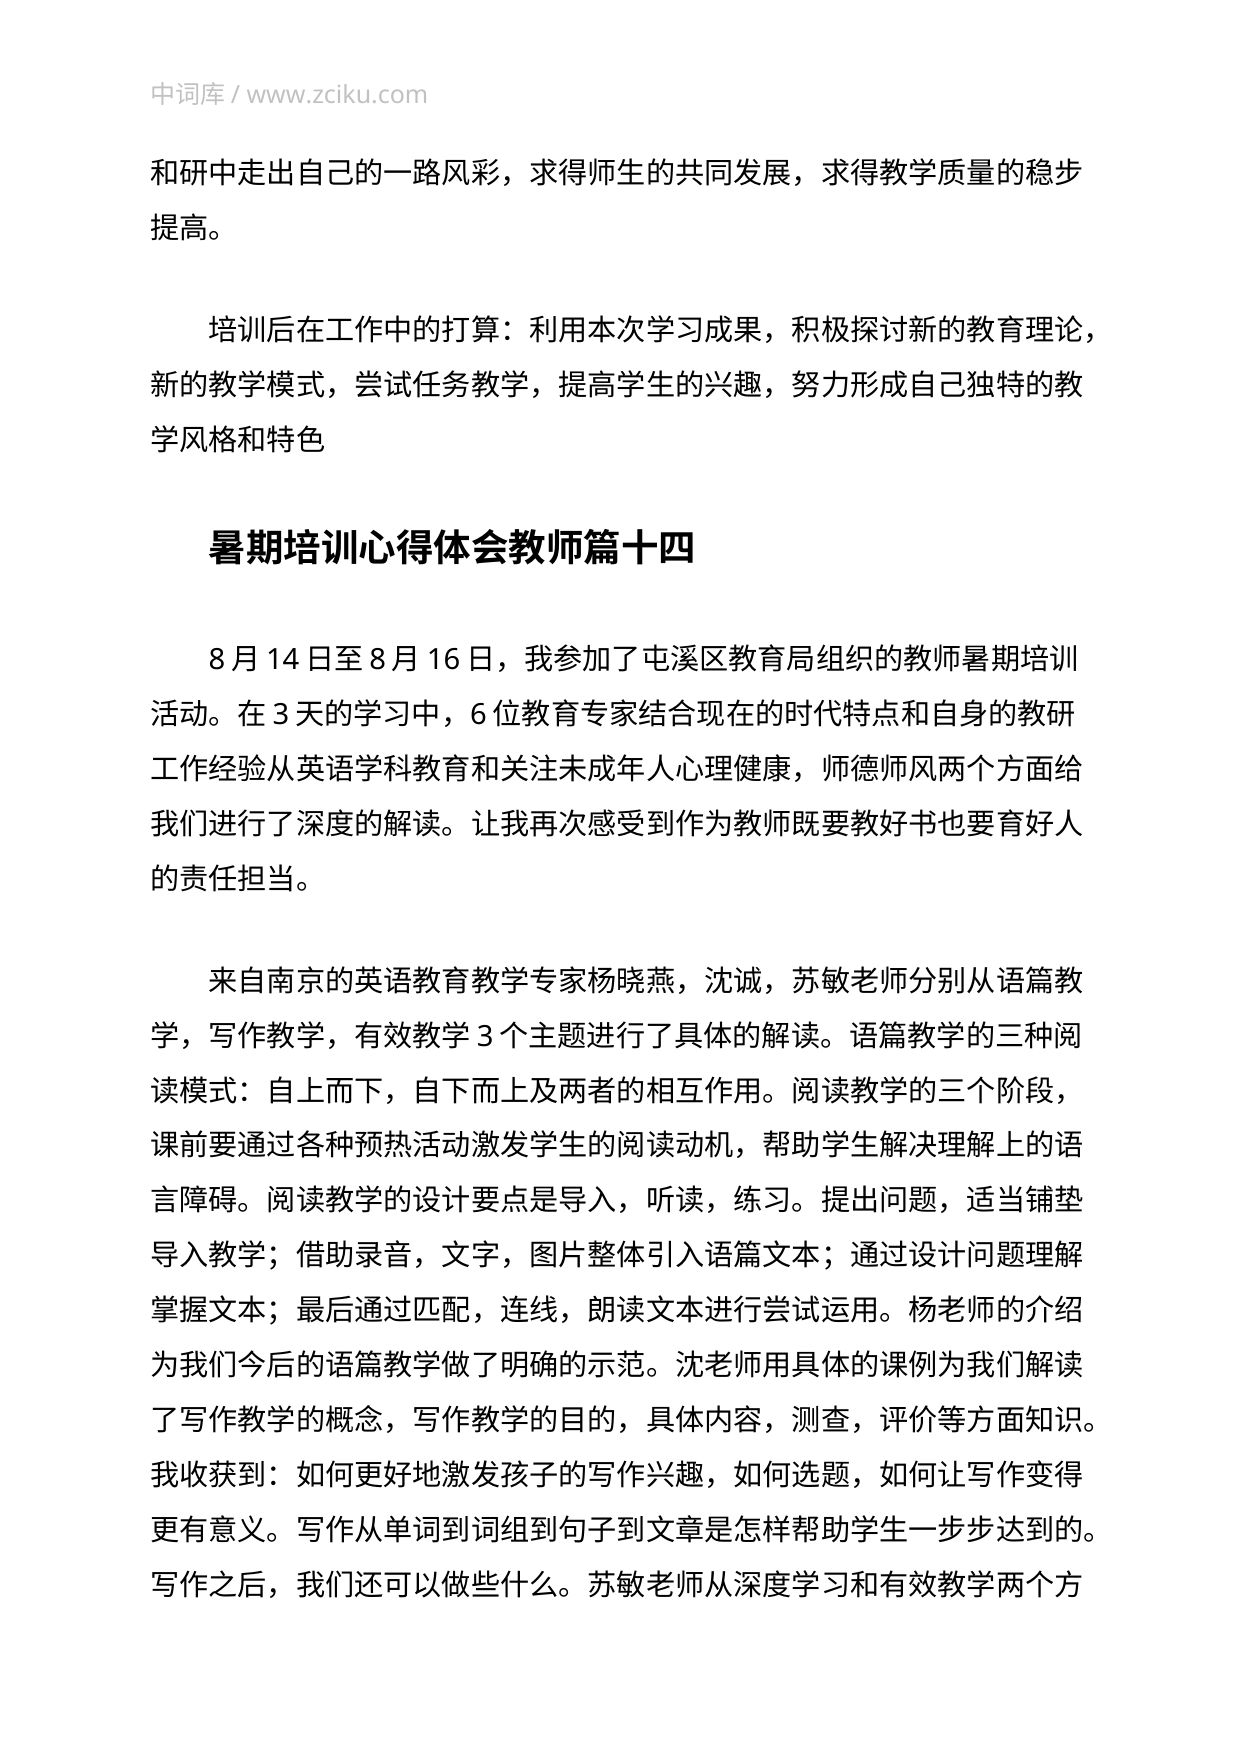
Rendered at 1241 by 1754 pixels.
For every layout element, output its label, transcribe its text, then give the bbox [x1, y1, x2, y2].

text 培训后在工作中的打算：利用本次学习成果，积极探讨新的教育理论，新的教学模式，尝试任务教学，提高学生的兴趣，努力形成自己独特的教学风格和特色 [150, 307, 1090, 459]
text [150, 957, 1090, 1603]
text 暑期培训心得体会教师篇十四 [150, 518, 1090, 572]
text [150, 150, 1090, 247]
text 8月14日至8月16日，我参加了屯溪区教育局组织的教师暑期培训活动。在3天的学习中，6位教育专家结合现在的时代特点和自身的教研工作经验从英语学科教育和关注未成年人心理健康，师德师风两个方面给我们进行了深度的解读。让我再次感受到作为教师既要教好书也要育好人的责任担当。 [150, 636, 1090, 898]
